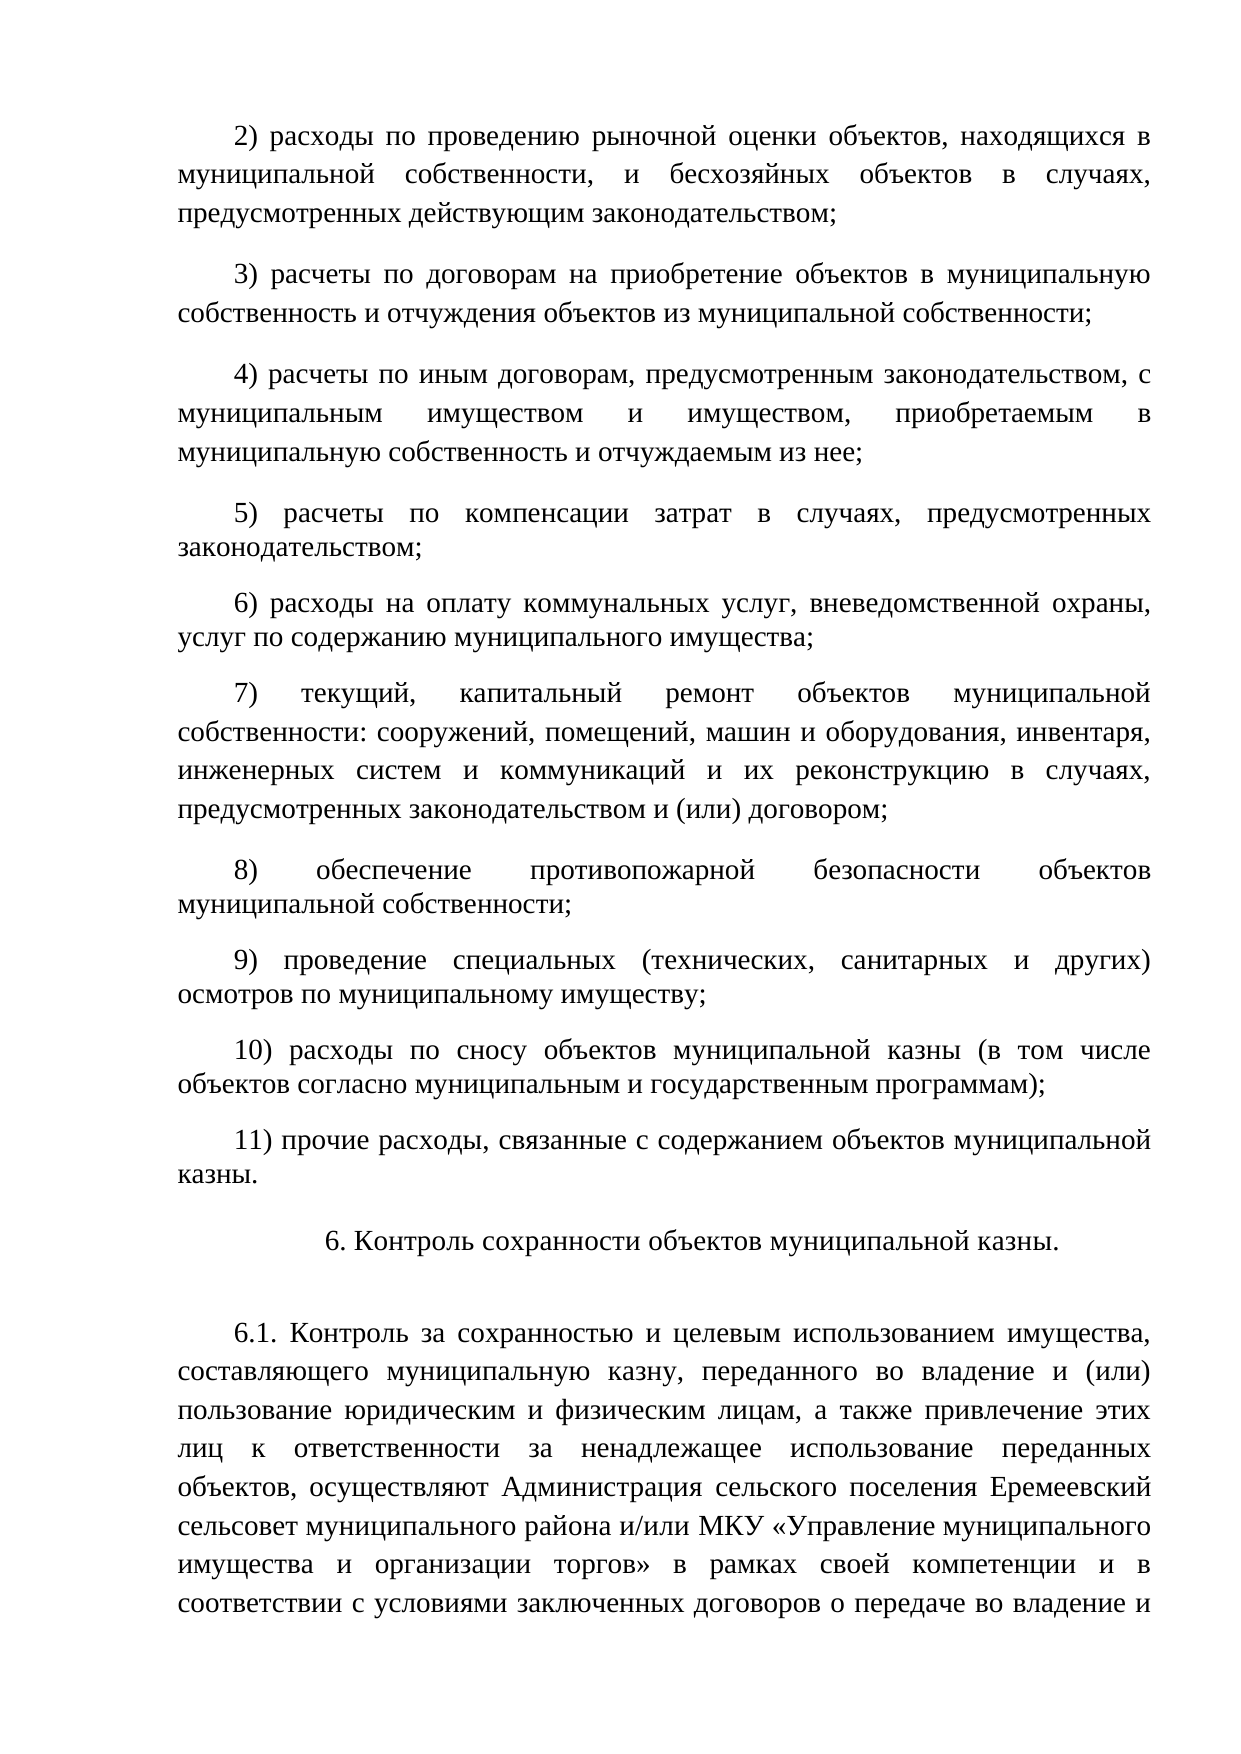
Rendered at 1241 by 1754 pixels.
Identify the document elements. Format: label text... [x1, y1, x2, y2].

text 7) текущий, капитальный ремонт объектов муниципальной собственности: сооружений, помещений, машин и оборудования, инвентаря, инженерных систем и коммуникаций и их реконструкцию в случаях, предусмотренных законодательством и (или) договором; [177, 675, 1152, 824]
text 9) проведение специальных (технических, санитарных и других) осмотров по муниципальному имуществу; [177, 942, 1152, 1009]
text 8) обеспечение противопожарной безопасности объектов муниципальной собственности; [177, 852, 1152, 919]
text 3) расчеты по договорам на приобретение объектов в муниципальную собственность и отчуждения объектов из муниципальной собственности; [177, 257, 1152, 329]
text 4) расчеты по иным договорам, предусмотренным законодательством, с муниципальным имуществом и имуществом, приобретаемым в муниципальную собственность и отчуждаемым из нее; [177, 357, 1152, 467]
text 10) расходы по сносу объектов муниципальной казны (в том числе объектов согласно муниципальным и государственным программам); [177, 1032, 1152, 1099]
text 6. Контроль сохранности объектов муниципальной казны. [177, 1223, 1152, 1256]
text 5) расчеты по компенсации затрат в случаях, предусмотренных законодательством; [177, 495, 1152, 562]
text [177, 1315, 1152, 1618]
text 11) прочие расходы, связанные с содержанием объектов муниципальной казны. [177, 1122, 1152, 1189]
text 6) расходы на оплату коммунальных услуг, вневедомственной охраны, услуг по содержанию муниципального имущества; [177, 585, 1152, 652]
text 2) расходы по проведению рыночной оценки объектов, находящихся в муниципальной собственности, и бесхозяйных объектов в случаях, предусмотренных действующим законодательством; [177, 118, 1152, 229]
